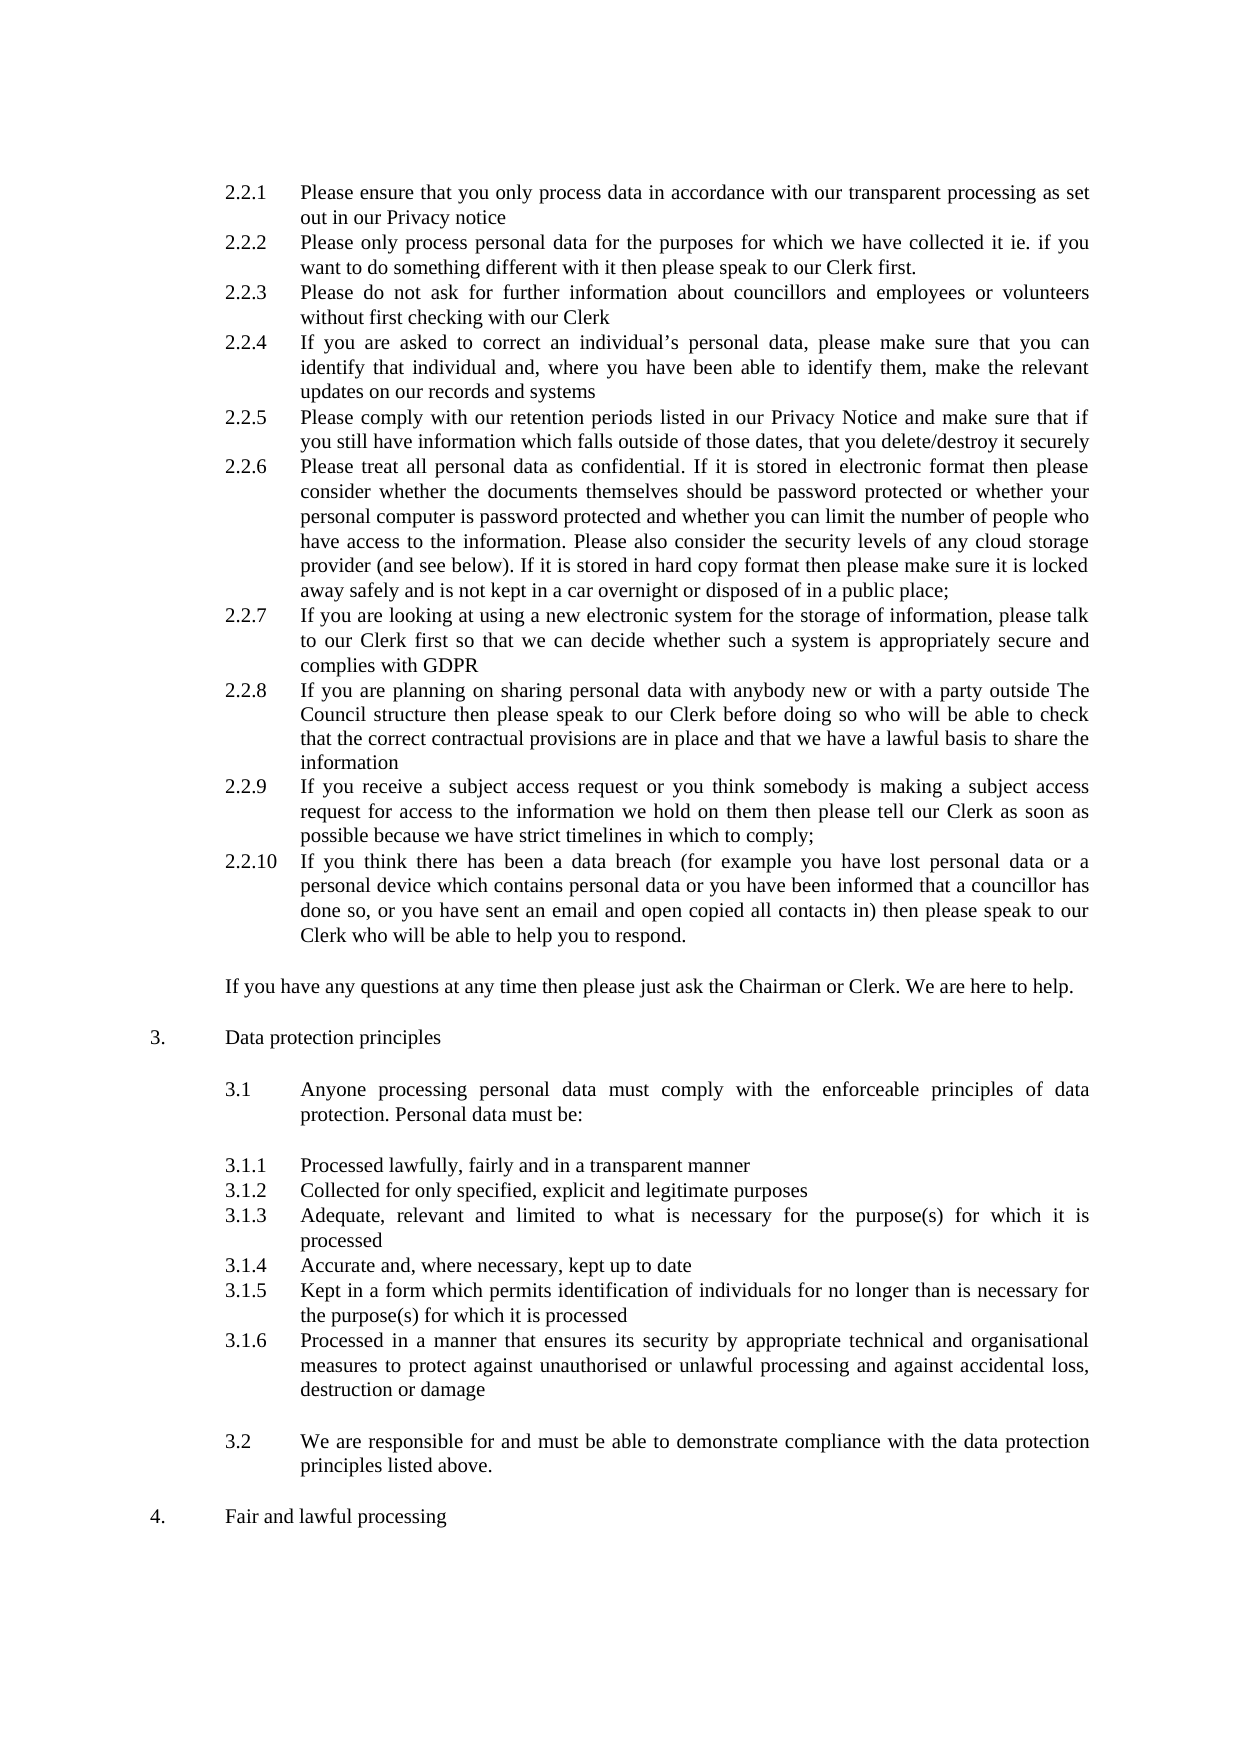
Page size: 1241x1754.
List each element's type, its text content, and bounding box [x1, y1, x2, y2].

list Please treat all personal data as confidential. If it is stored in electronic format then please consider whether the documents themselves should be password protected or whether your personal computer is password protected and whether you can limit the number of people who have access to the information. Please also consider the security levels of any cloud storage provider (and see below). If it is stored in hard copy format then please make sure it is locked away safely and is not kept in a car overnight or disposed of in a public place; [225, 454, 1091, 602]
list If you are planning on sharing personal data with anybody new or with a party outside The Council structure then please speak to our Clerk before doing so who will be able to check that the correct contractual provisions are in place and that we have a lawful basis to share the information [225, 678, 1091, 774]
list Data protection principles [150, 1025, 1091, 1049]
list Kept in a form which permits identification of individuals for no longer than is necessary for the purpose(s) for which it is processed [225, 1278, 1091, 1327]
text If you have any questions at any time then please just ask the Chairman or Clerk. We are here to help. [225, 974, 1091, 998]
list Anyone processing personal data must comply with the enforceable principles of data protection. Personal data must be: [225, 1077, 1091, 1126]
list Processed lawfully, fairly and in a transparent manner [225, 1153, 1091, 1177]
list Please only process personal data for the purposes for which we have collected it ie. if you want to do something different with it then please speak to our Clerk first. [225, 230, 1091, 279]
list We are responsible for and must be able to demonstrate compliance with the data protection principles listed above. [225, 1428, 1091, 1477]
list If you receive a subject access request or you think somebody is making a subject access request for access to the information we hold on them then please tell our Clerk as soon as possible because we have strict timelines in which to comply; [225, 774, 1091, 847]
list Fair and lawful processing [150, 1504, 1091, 1528]
list Please ensure that you only process data in accordance with our transparent processing as set out in our Privacy notice [225, 180, 1091, 229]
list Please comply with our retention periods listed in our Privacy Notice and make sure that if you still have information which falls outside of those dates, that you delete/destroy it securely [225, 404, 1091, 453]
list Accurate and, where necessary, kept up to date [225, 1253, 1091, 1277]
list Please do not ask for further information about councillors and employees or volunteers without first checking with our Clerk [225, 280, 1091, 329]
list If you think there has been a data breach (for example you have lost personal data or a personal device which contains personal data or you have been informed that a councillor has done so, or you have sent an email and open copied all contacts in) then please speak to our Clerk who will be able to help you to respond. [225, 848, 1091, 947]
list Adequate, relevant and limited to what is necessary for the purpose(s) for which it is processed [225, 1203, 1091, 1252]
list Collected for only specified, explicit and legitimate purposes [225, 1178, 1091, 1202]
list If you are looking at using a new electronic system for the storage of information, please talk to our Clerk first so that we can decide whether such a system is appropriately secure and complies with GDPR [225, 603, 1091, 677]
list If you are asked to correct an individual’s personal data, please make sure that you can identify that individual and, where you have been able to identify them, make the relevant updates on our records and systems [225, 330, 1091, 403]
list Processed in a manner that ensures its security by appropriate technical and organisational measures to protect against unauthorised or unlawful processing and against accidental loss, destruction or damage [225, 1328, 1091, 1401]
